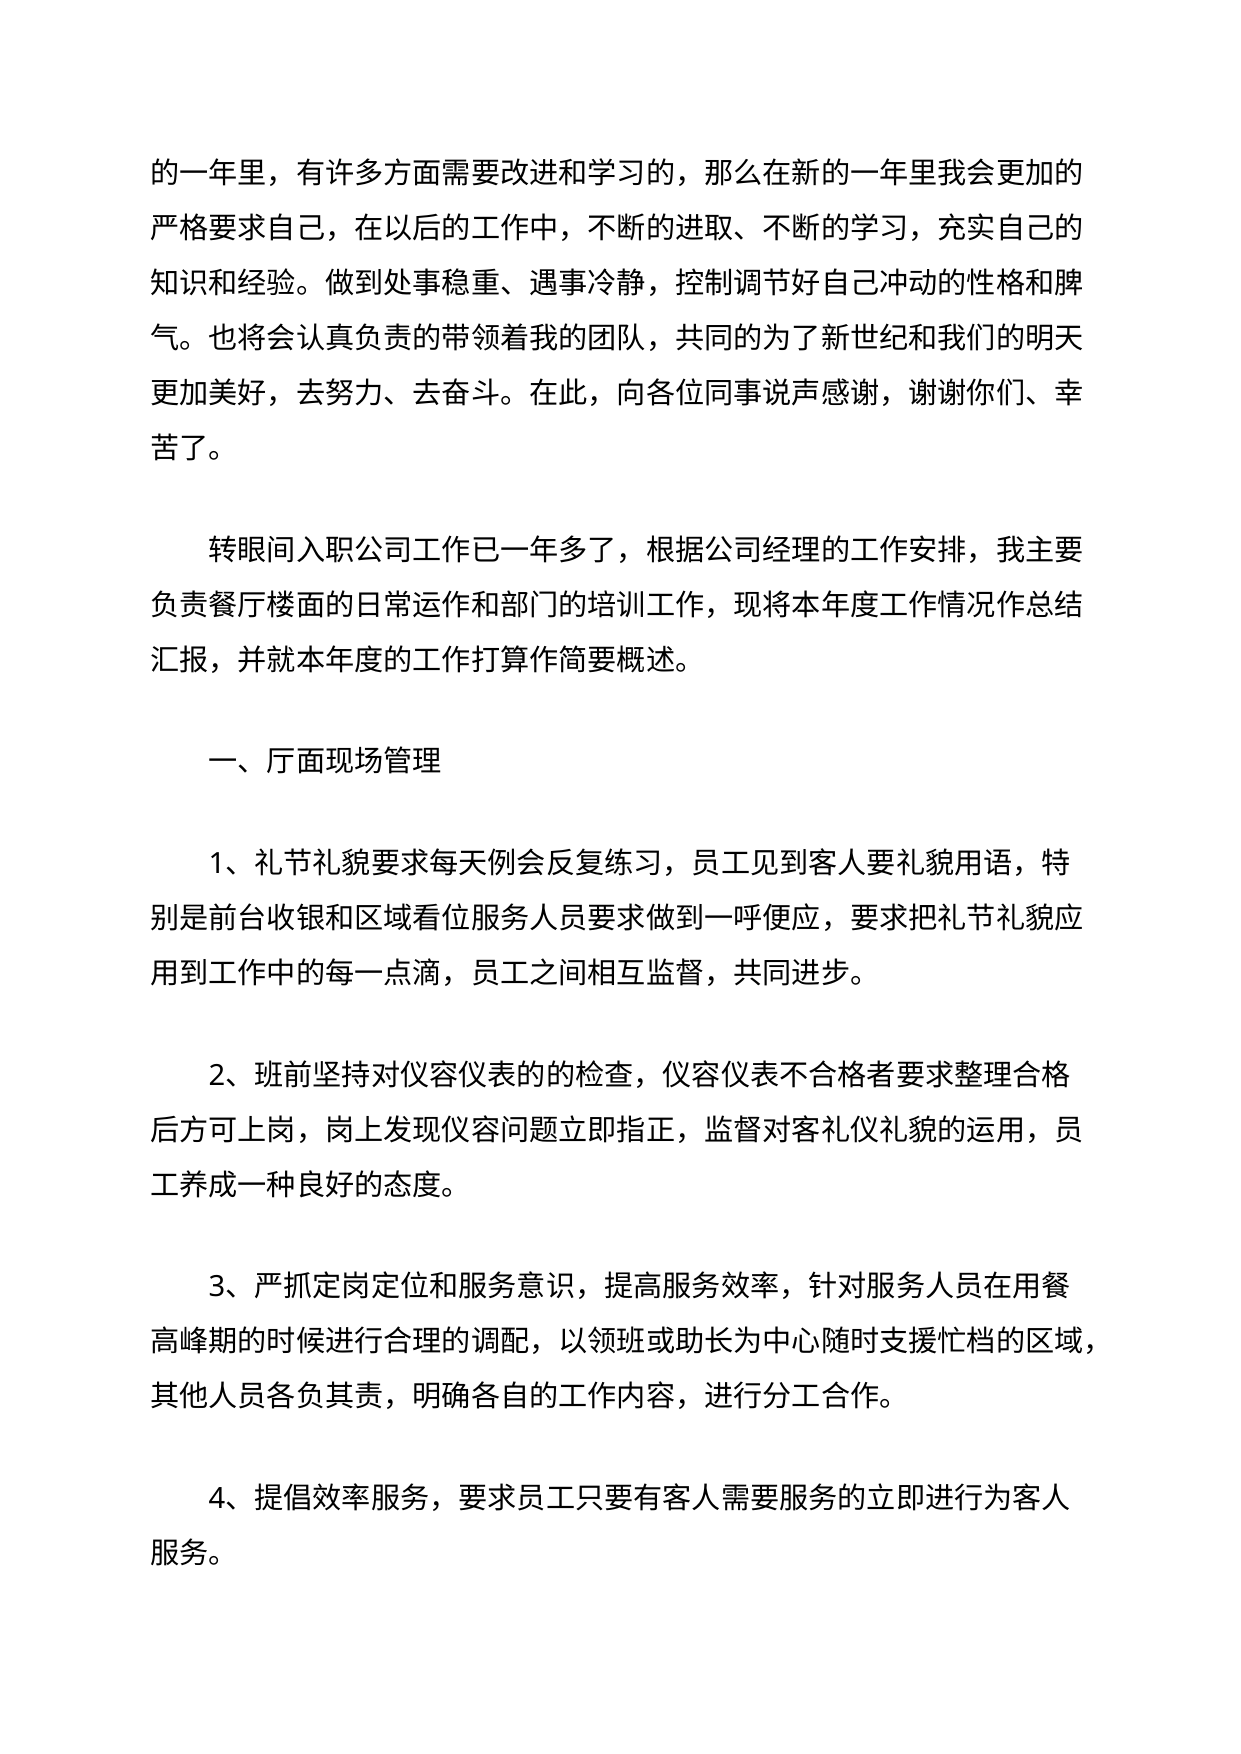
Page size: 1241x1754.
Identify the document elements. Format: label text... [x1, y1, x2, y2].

text 3、严抓定岗定位和服务意识，提高服务效率，针对服务人员在用餐高峰期的时候进行合理的调配，以领班或助长为中心随时支援忙档的区域，其他人员各负其责，明确各自的工作内容，进行分工合作。 [150, 1263, 1090, 1415]
text 一、厅面现场管理 [150, 738, 1090, 780]
text 转眼间入职公司工作已一年多了，根据公司经理的工作安排，我主要负责餐厅楼面的日常运作和部门的培训工作，现将本年度工作情况作总结汇报，并就本年度的工作打算作简要概述。 [150, 526, 1090, 678]
text 4、提倡效率服务，要求员工只要有客人需要服务的立即进行为客人服务。 [150, 1474, 1090, 1572]
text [150, 150, 1090, 467]
text 1、礼节礼貌要求每天例会反复练习，员工见到客人要礼貌用语，特别是前台收银和区域看位服务人员要求做到一呼便应，要求把礼节礼貌应用到工作中的每一点滴，员工之间相互监督，共同进步。 [150, 839, 1090, 992]
text 2、班前坚持对仪容仪表的的检查，仪容仪表不合格者要求整理合格后方可上岗，岗上发现仪容问题立即指正，监督对客礼仪礼貌的运用，员工养成一种良好的态度。 [150, 1051, 1090, 1203]
